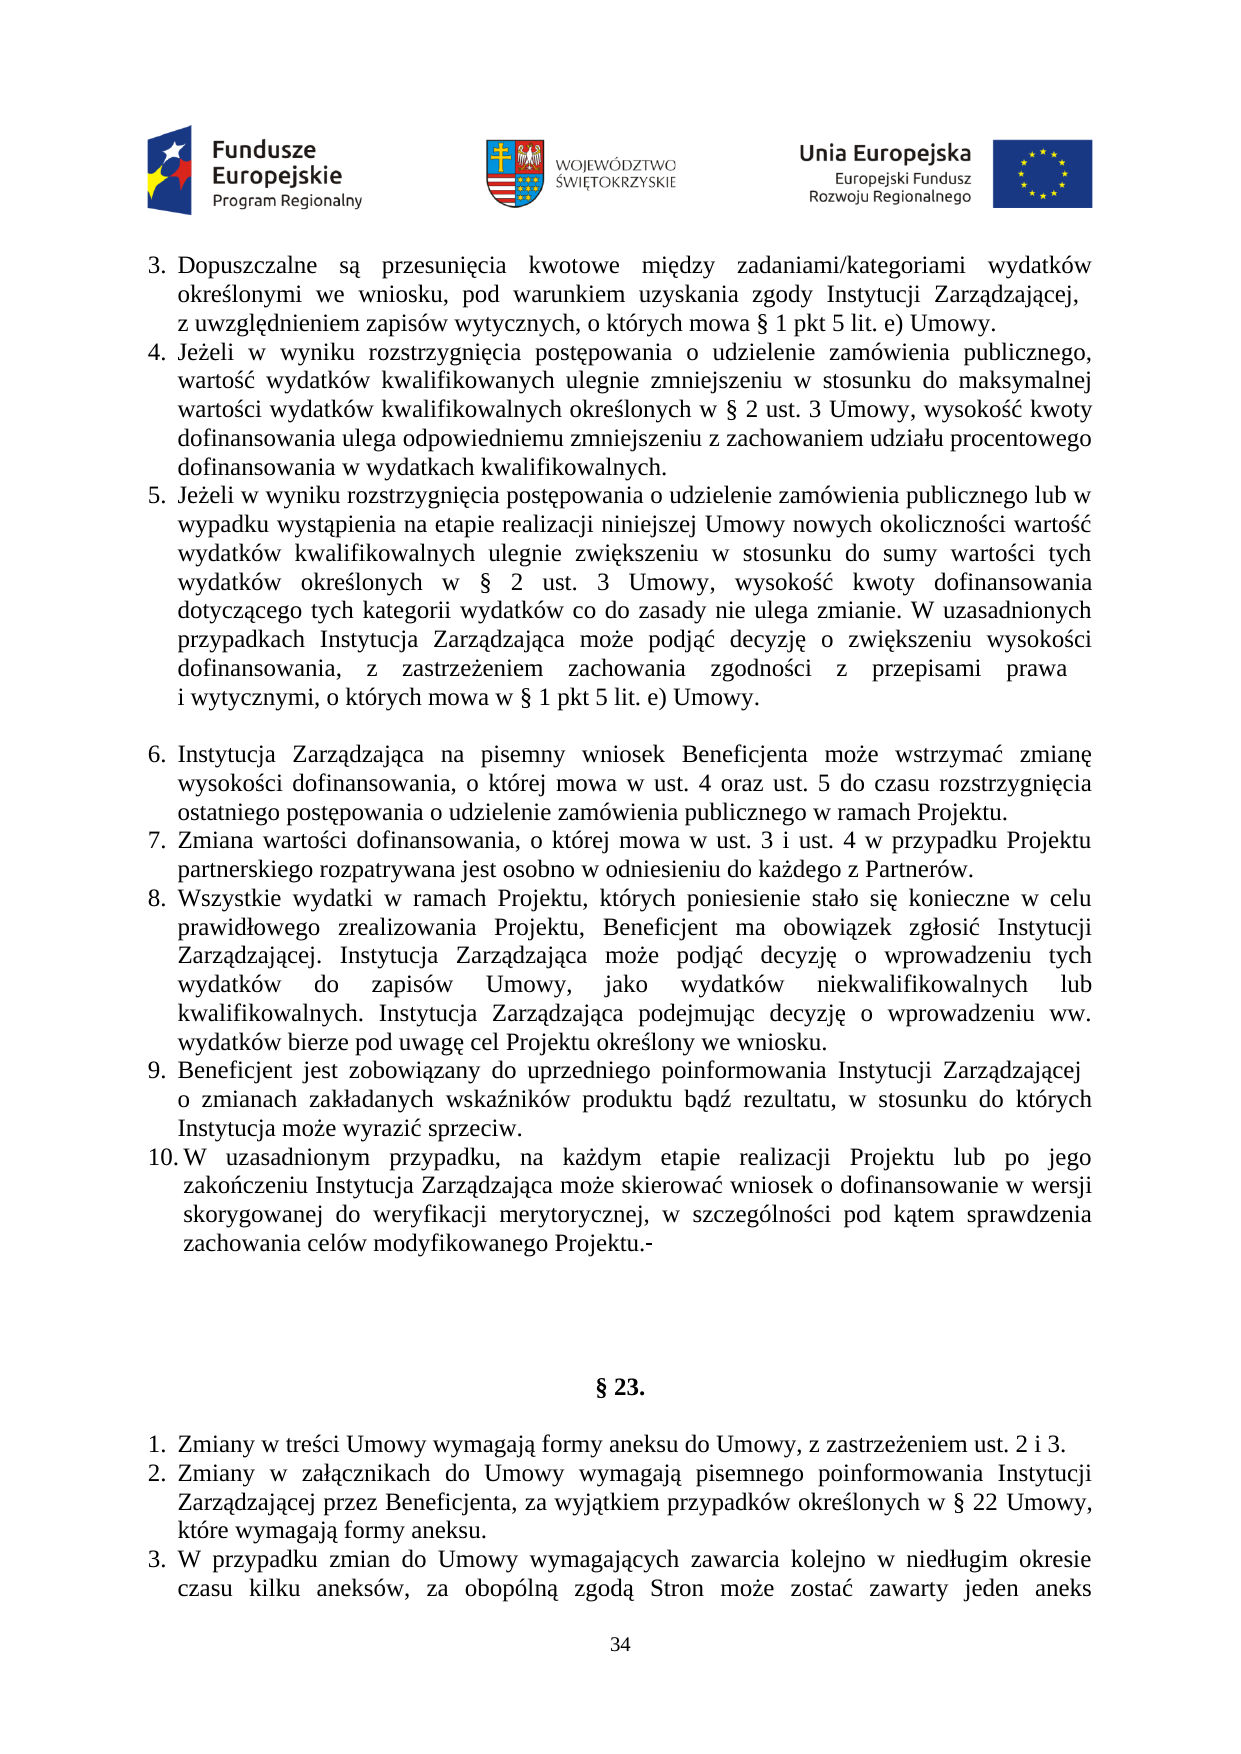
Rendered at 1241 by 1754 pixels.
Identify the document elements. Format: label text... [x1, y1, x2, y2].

list Zmiany w treści Umowy wymagają formy aneksu do Umowy, z zastrzeżeniem ust. 2 i 3. [148, 1429, 1093, 1458]
text § 23. [148, 1372, 1093, 1400]
list Zmiany w załącznikach do Umowy wymagają pisemnego poinformowania Instytucji Zarządzającej przez Beneficjenta, za wyjątkiem przypadków określonych w § 22 Umowy, które wymagają formy aneksu. [148, 1458, 1093, 1544]
picture [147, 125, 362, 215]
list Wszystkie wydatki w ramach Projektu, których poniesienie stało się konieczne w celu prawidłowego zrealizowania Projektu, Beneficjent ma obowiązek zgłosić Instytucji Zarządzającej. Instytucja Zarządzająca może podjąć decyzję o wprowadzeniu tych wydatków do zapisów Umowy, jako wydatków niekwalifikowalnych lub kwalifikowalnych. Instytucja Zarządzająca podejmując decyzję o wprowadzeniu ww. wydatków bierze pod uwagę cel Projektu określony we wniosku. [148, 883, 1093, 1055]
list Jeżeli w wyniku rozstrzygnięcia postępowania o udzielenie zamówienia publicznego lub w wypadku wystąpienia na etapie realizacji niniejszej Umowy nowych okoliczności wartość wydatków kwalifikowalnych ulegnie zwiększeniu w stosunku do sumy wartości tych wydatków określonych w § 2 ust. 3 Umowy, wysokość kwoty dofinansowania dotyczącego tych kategorii wydatków co do zasady nie ulega zmianie. W uzasadnionych przypadkach Instytucja Zarządzająca może podjąć decyzję o zwiększeniu wysokości dofinansowania, z zastrzeżeniem zachowania zgodności z przepisami prawa i wytycznymi, o których mowa w § 1 pkt 5 lit. e) Umowy. [148, 480, 1093, 710]
list Instytucja Zarządzająca na pisemny wniosek Beneficjenta może wstrzymać zmianę wysokości dofinansowania, o której mowa w ust. 4 oraz ust. 5 do czasu rozstrzygnięcia ostatniego postępowania o udzielenie zamówienia publicznego w ramach Projektu. [148, 739, 1093, 825]
list Zmiana wartości dofinansowania, o której mowa w ust. 3 i ust. 4 w przypadku Projektu partnerskiego rozpatrywana jest osobno w odniesieniu do każdego z Partnerów. [148, 825, 1093, 883]
list Dopuszczalne są przesunięcia kwotowe między zadaniami/kategoriami wydatków określonymi we wniosku, pod warunkiem uzyskania zgody Instytucji Zarządzającej, z uwzględnieniem zapisów wytycznych, o których mowa § 1 pkt 5 lit. e) Umowy. [148, 250, 1093, 337]
list W uzasadnionym przypadku, na każdym etapie realizacji Projektu lub po jego zakończeniu Instytucja Zarządzająca może skierować wniosek o dofinansowanie w wersji skorygowanej do weryfikacji merytorycznej, w szczególności pod kątem sprawdzenia zachowania celów modyfikowanego Projektu. [148, 1142, 1093, 1257]
picture [800, 125, 1093, 215]
list Jeżeli w wyniku rozstrzygnięcia postępowania o udzielenie zamówienia publicznego, wartość wydatków kwalifikowanych ulegnie zmniejszeniu w stosunku do maksymalnej wartości wydatków kwalifikowalnych określonych w § 2 ust. 3 Umowy, wysokość kwoty dofinansowania ulega odpowiedniemu zmniejszeniu z zachowaniem udziału procentowego dofinansowania w wydatkach kwalifikowalnych. [148, 337, 1093, 480]
picture [486, 125, 676, 215]
list Beneficjent jest zobowiązany do uprzedniego poinformowania Instytucji Zarządzającej o zmianach zakładanych wskaźników produktu bądź rezultatu, w stosunku do których Instytucja może wyrazić sprzeciw. [148, 1055, 1093, 1142]
